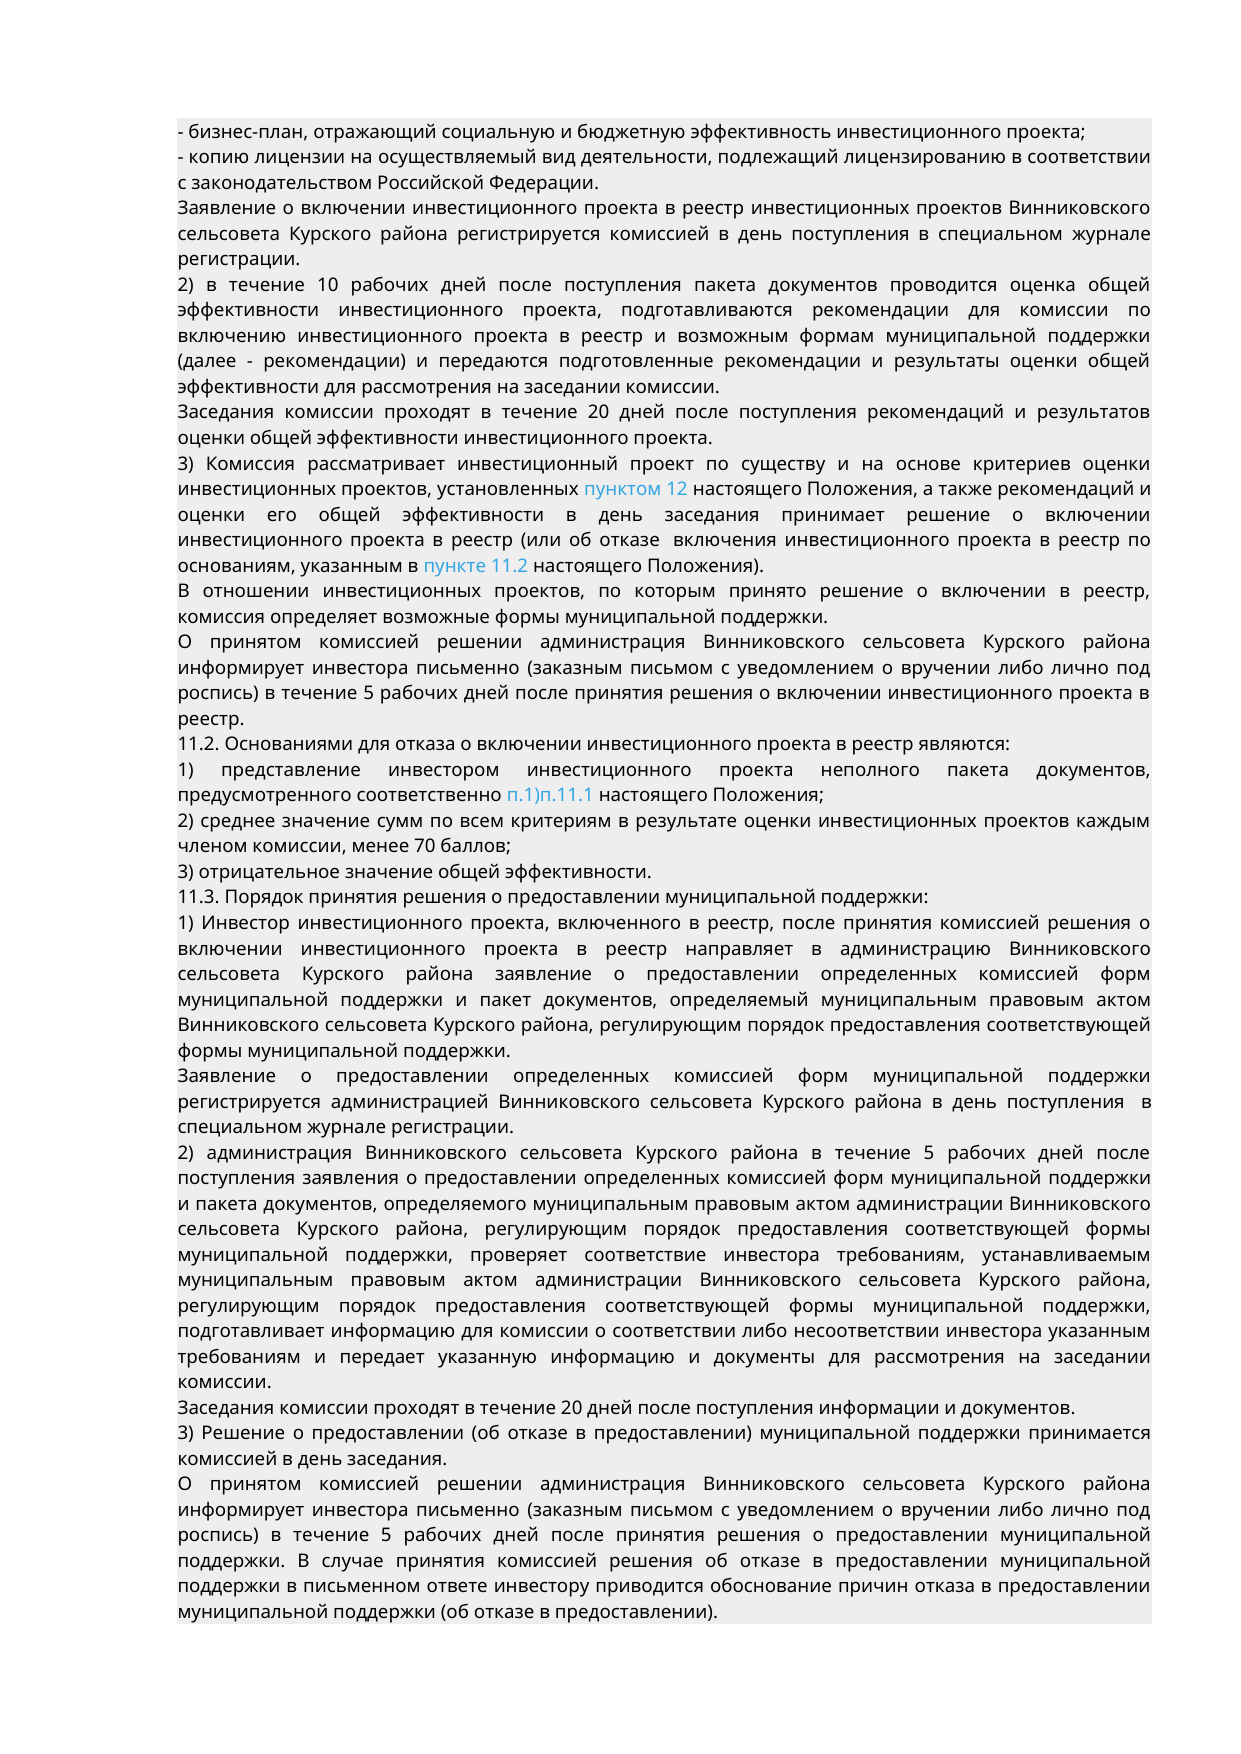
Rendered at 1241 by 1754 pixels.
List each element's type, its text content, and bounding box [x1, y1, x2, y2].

text - бизнес-план, отражающий социальную и бюджетную эффективность инвестиционного проекта; [177, 118, 1152, 144]
text Заявление о включении инвестиционного проекта в реестр инвестиционных проектов Винниковского сельсовета Курского района регистрируется комиссией в день поступления в специальном журнале регистрации. [177, 195, 1152, 271]
text 3) Решение о предоставлении (об отказе в предоставлении) муниципальной поддержки принимается комиссией в день заседания. [177, 1420, 1152, 1471]
text 2) в течение 10 рабочих дней после поступления пакета документов проводится оценка общей эффективности инвестиционного проекта, подготавливаются рекомендации для комиссии по включению инвестиционного проекта в реестр и возможным формам муниципальной поддержки (далее - рекомендации) и передаются подготовленные рекомендации и результаты оценки общей эффективности для рассмотрения на заседании комиссии. [177, 271, 1152, 399]
text 1) Инвестор инвестиционного проекта, включенного в реестр, после принятия комиссией решения о включении инвестиционного проекта в реестр направляет в администрацию Винниковского сельсовета Курского района заявление о предоставлении определенных комиссией форм муниципальной поддержки и пакет документов, определяемый муниципальным правовым актом Винниковского сельсовета Курского района, регулирующим порядок предоставления соответствующей формы муниципальной поддержки. [177, 909, 1152, 1062]
text Заявление о предоставлении определенных комиссией форм муниципальной поддержки регистрируется администрацией Винниковского сельсовета Курского района в день поступления в специальном журнале регистрации. [177, 1062, 1152, 1139]
text 2) администрация Винниковского сельсовета Курского района в течение 5 рабочих дней после поступления заявления о предоставлении определенных комиссией форм муниципальной поддержки и пакета документов, определяемого муниципальным правовым актом администрации Винниковского сельсовета Курского района, регулирующим порядок предоставления соответствующей формы муниципальной поддержки, проверяет соответствие инвестора требованиям, устанавливаемым муниципальным правовым актом администрации Винниковского сельсовета Курского района, регулирующим порядок предоставления соответствующей формы муниципальной поддержки, подготавливает информацию для комиссии о соответствии либо несоответствии инвестора указанным требованиям и передает указанную информацию и документы для рассмотрения на заседании комиссии. [177, 1139, 1152, 1394]
text 1) представление инвестором инвестиционного проекта неполного пакета документов, предусмотренного соответственно п.1)п.11.1 настоящего Положения; [177, 756, 1152, 807]
text 3) Комиссия рассматривает инвестиционный проект по существу и на основе критериев оценки инвестиционных проектов, установленных пунктом 12 настоящего Положения, а также рекомендаций и оценки его общей эффективности в день заседания принимает решение о включении инвестиционного проекта в реестр (или об отказе включения инвестиционного проекта в реестр по основаниям, указанным в пункте 11.2 настоящего Положения). [177, 450, 1152, 577]
text О принятом комиссией решении администрация Винниковского сельсовета Курского района информирует инвестора письменно (заказным письмом с уведомлением о вручении либо лично под роспись) в течение 5 рабочих дней после принятия решения о включении инвестиционного проекта в реестр. [177, 628, 1152, 731]
text В отношении инвестиционных проектов, по которым принято решение о включении в реестр, комиссия определяет возможные формы муниципальной поддержки. [177, 577, 1152, 628]
text Заседания комиссии проходят в течение 20 дней после поступления рекомендаций и результатов оценки общей эффективности инвестиционного проекта. [177, 399, 1152, 450]
text Заседания комиссии проходят в течение 20 дней после поступления информации и документов. [177, 1394, 1152, 1420]
text 11.3. Порядок принятия решения о предоставлении муниципальной поддержки: [177, 884, 1152, 909]
text О принятом комиссией решении администрация Винниковского сельсовета Курского района информирует инвестора письменно (заказным письмом с уведомлением о вручении либо лично под роспись) в течение 5 рабочих дней после принятия решения о предоставлении муниципальной поддержки. В случае принятия комиссией решения об отказе в предоставлении муниципальной поддержки в письменном ответе инвестору приводится обоснование причин отказа в предоставлении муниципальной поддержки (об отказе в предоставлении). [177, 1471, 1152, 1624]
text 2) среднее значение сумм по всем критериям в результате оценки инвестиционных проектов каждым членом комиссии, менее 70 баллов; [177, 807, 1152, 858]
text - копию лицензии на осуществляемый вид деятельности, подлежащий лицензированию в соответствии с законодательством Российской Федерации. [177, 144, 1152, 195]
text 3) отрицательное значение общей эффективности. [177, 858, 1152, 884]
text 11.2. Основаниями для отказа о включении инвестиционного проекта в реестр являются: [177, 731, 1152, 756]
